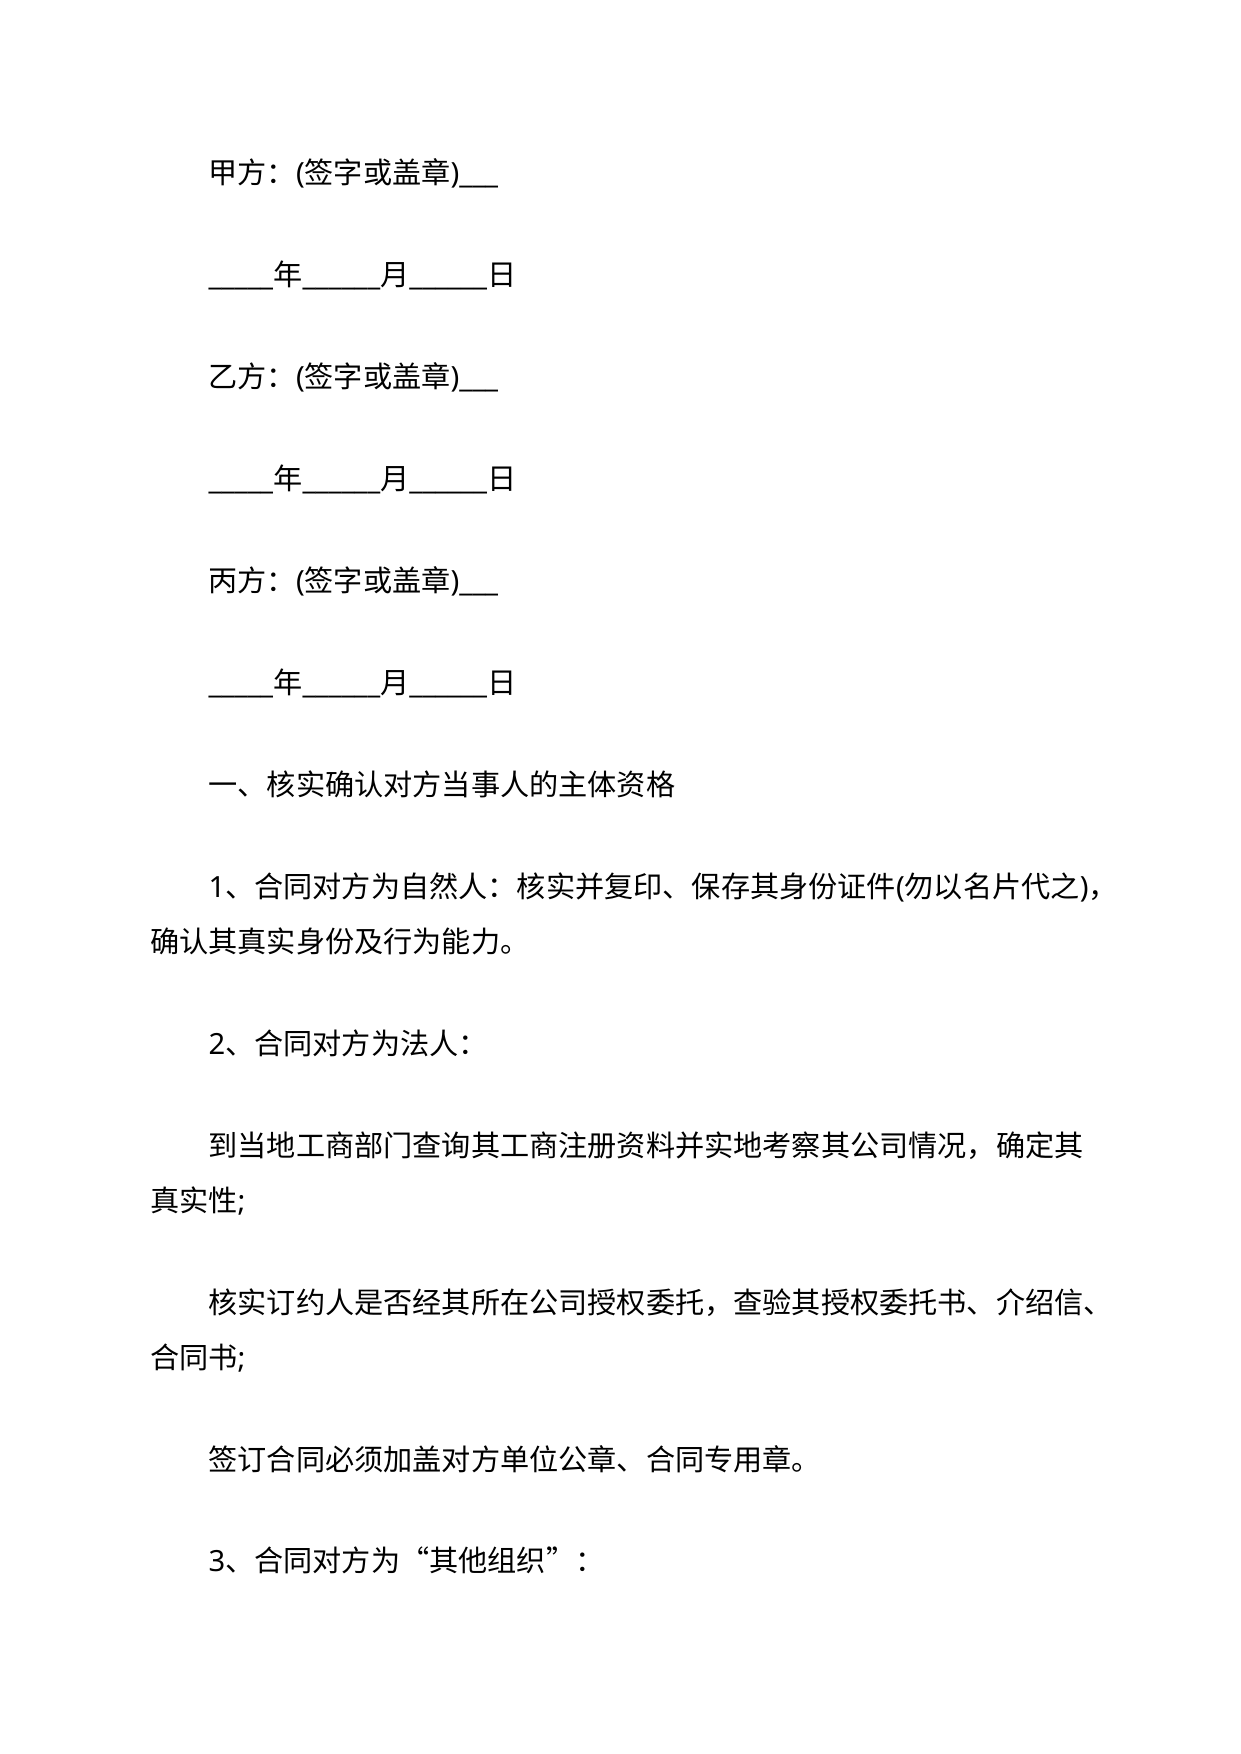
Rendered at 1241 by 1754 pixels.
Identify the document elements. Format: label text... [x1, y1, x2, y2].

text 到当地工商部门查询其工商注册资料并实地考察其公司情况，确定其真实性; [150, 1122, 1090, 1220]
text 3、合同对方为“其他组织”： [150, 1538, 1090, 1580]
text 一、核实确认对方当事人的主体资格 [150, 762, 1090, 804]
text _____年______月______日 [150, 252, 1090, 294]
text _____年______月______日 [150, 456, 1090, 498]
text 核实订约人是否经其所在公司授权委托，查验其授权委托书、介绍信、合同书; [150, 1279, 1090, 1377]
text 乙方：(签字或盖章)___ [150, 354, 1090, 396]
text 丙方：(签字或盖章)___ [150, 558, 1090, 600]
text 甲方：(签字或盖章)___ [150, 150, 1090, 192]
text _____年______月______日 [150, 660, 1090, 702]
text 1、合同对方为自然人：核实并复印、保存其身份证件(勿以名片代之)，确认其真实身份及行为能力。 [150, 864, 1090, 961]
text 2、合同对方为法人： [150, 1020, 1090, 1063]
text 签订合同必须加盖对方单位公章、合同专用章。 [150, 1436, 1090, 1478]
